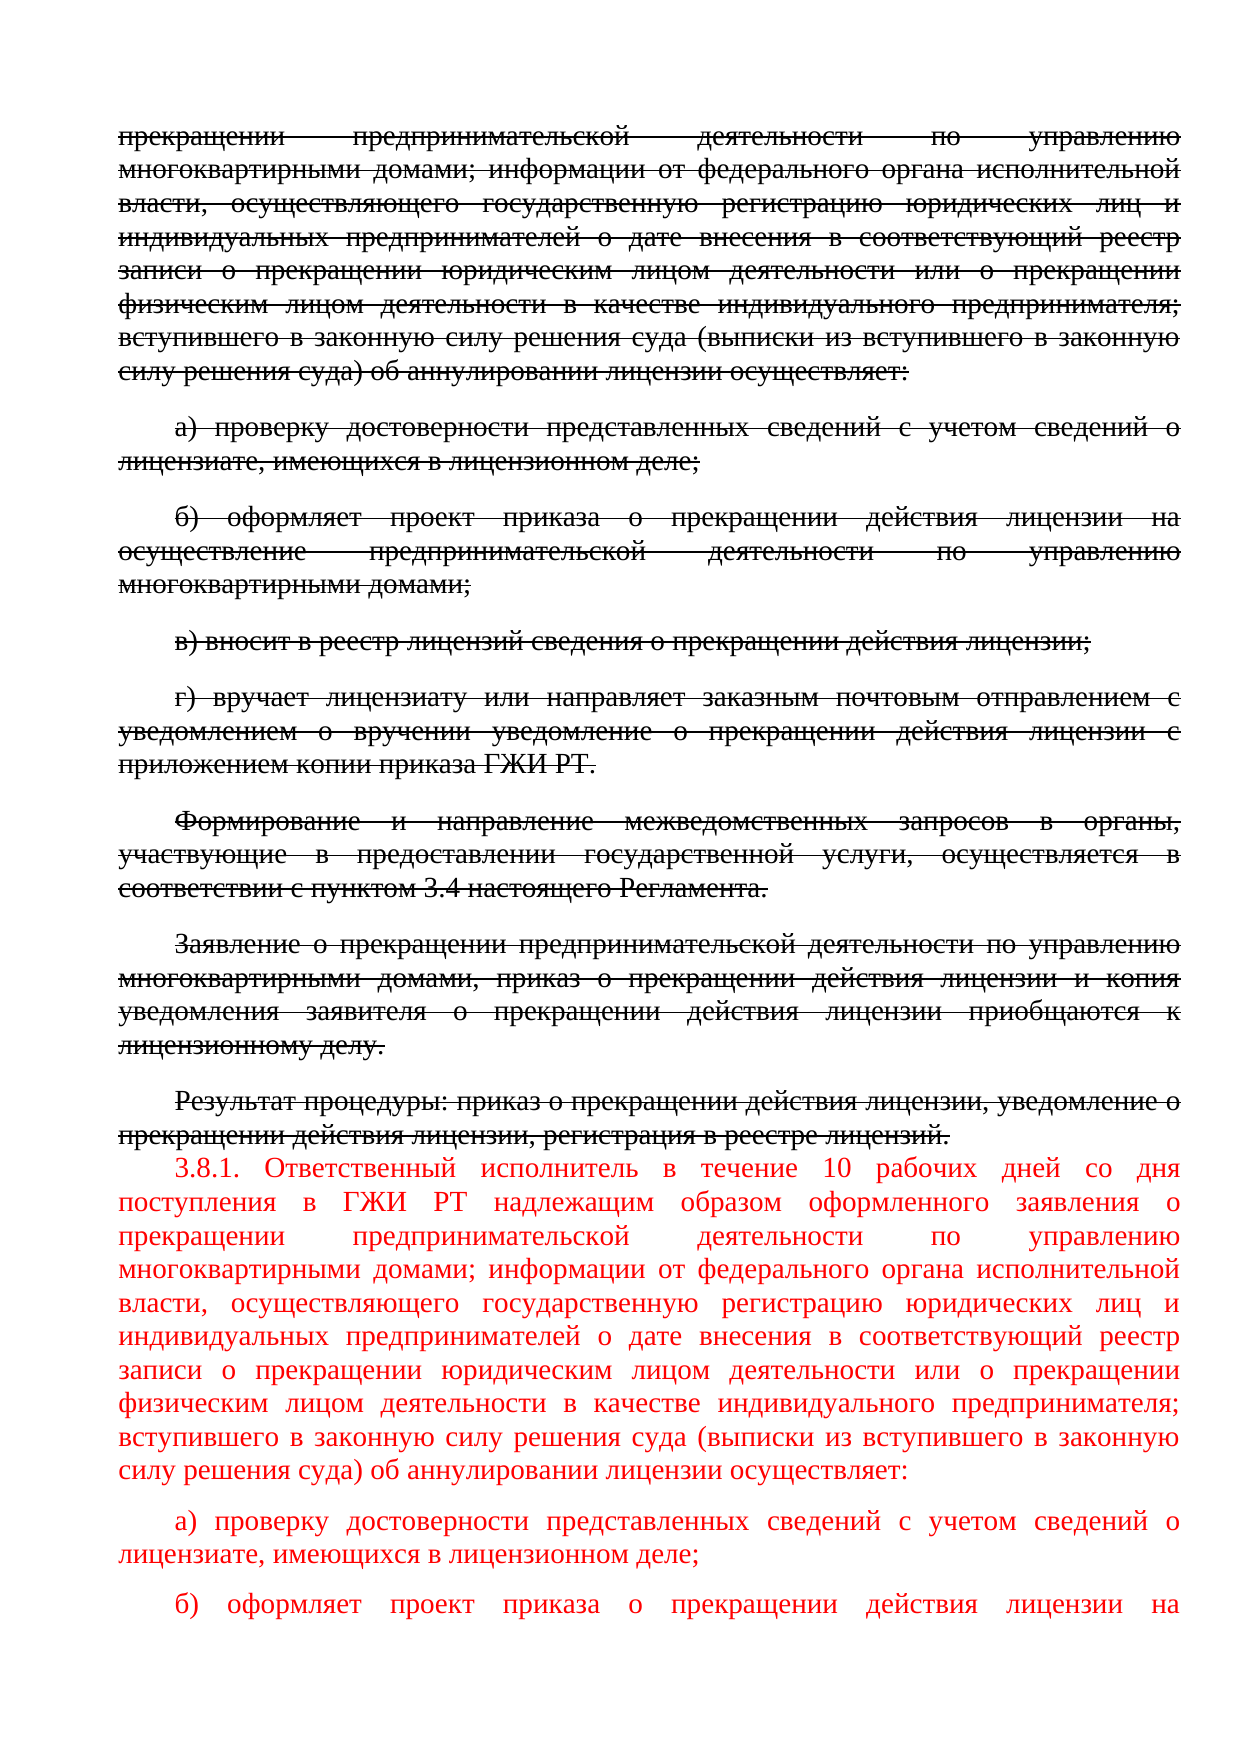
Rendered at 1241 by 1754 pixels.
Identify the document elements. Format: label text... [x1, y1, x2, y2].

text г) вручает лицензиату или направляет заказным почтовым отправлением с уведомлением о вручении уведомление о прекращении действия лицензии с приложением копии приказа ГЖИ РТ. [118, 679, 1181, 731]
text в) вносит в реестр лицензий сведения о прекращении действия лицензии; [118, 623, 1181, 656]
text Формирование и направление межведомственных запросов в органы, участвующие в предоставлении государственной услуги, осуществляется в соответствии с пунктом 3.4 настоящего Регламента. [118, 856, 1181, 903]
text Заявление о прекращении предпринимательской деятельности по управлению многоквартирными домами, приказ о прекращении действия лицензии и копия уведомления заявителя о прекращении действия лицензии приобщаются к лицензионному делу. [118, 926, 1181, 978]
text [118, 1586, 1181, 1620]
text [118, 138, 1181, 170]
text Результат процедуры: приказ о прекращении действия лицензии, уведомление о прекращении действия лицензии, регистрация в реестре лицензий. [118, 1083, 1181, 1151]
text Заявление о прекращении предпринимательской деятельности по управлению многоквартирными домами, приказ о прекращении действия лицензии и копия уведомления заявителя о прекращении действия лицензии приобщаются к лицензионному делу. [118, 980, 1181, 1012]
text Заявление о прекращении предпринимательской деятельности по управлению многоквартирными домами, приказ о прекращении действия лицензии и копия уведомления заявителя о прекращении действия лицензии приобщаются к лицензионному делу. [118, 1013, 1181, 1061]
text б) оформляет проект приказа о прекращении действия лицензии на осуществление предпринимательской деятельности по управлению многоквартирными домами; [118, 499, 1181, 551]
text б) оформляет проект приказа о прекращении действия лицензии на осуществление предпринимательской деятельности по управлению многоквартирными домами; [118, 553, 1181, 600]
text г) вручает лицензиату или направляет заказным почтовым отправлением с уведомлением о вручении уведомление о прекращении действия лицензии с приложением копии приказа ГЖИ РТ. [118, 733, 1181, 780]
text Формирование и направление межведомственных запросов в органы, участвующие в предоставлении государственной услуги, осуществляется в соответствии с пунктом 3.4 настоящего Регламента. [118, 803, 1181, 855]
text а) проверку достоверности представленных сведений с учетом сведений о лицензиате, имеющихся в лицензионном деле; [118, 1503, 1181, 1570]
text а) проверку достоверности представленных сведений с учетом сведений о лицензиате, имеющихся в лицензионном деле; [118, 409, 1181, 476]
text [118, 118, 1181, 136]
